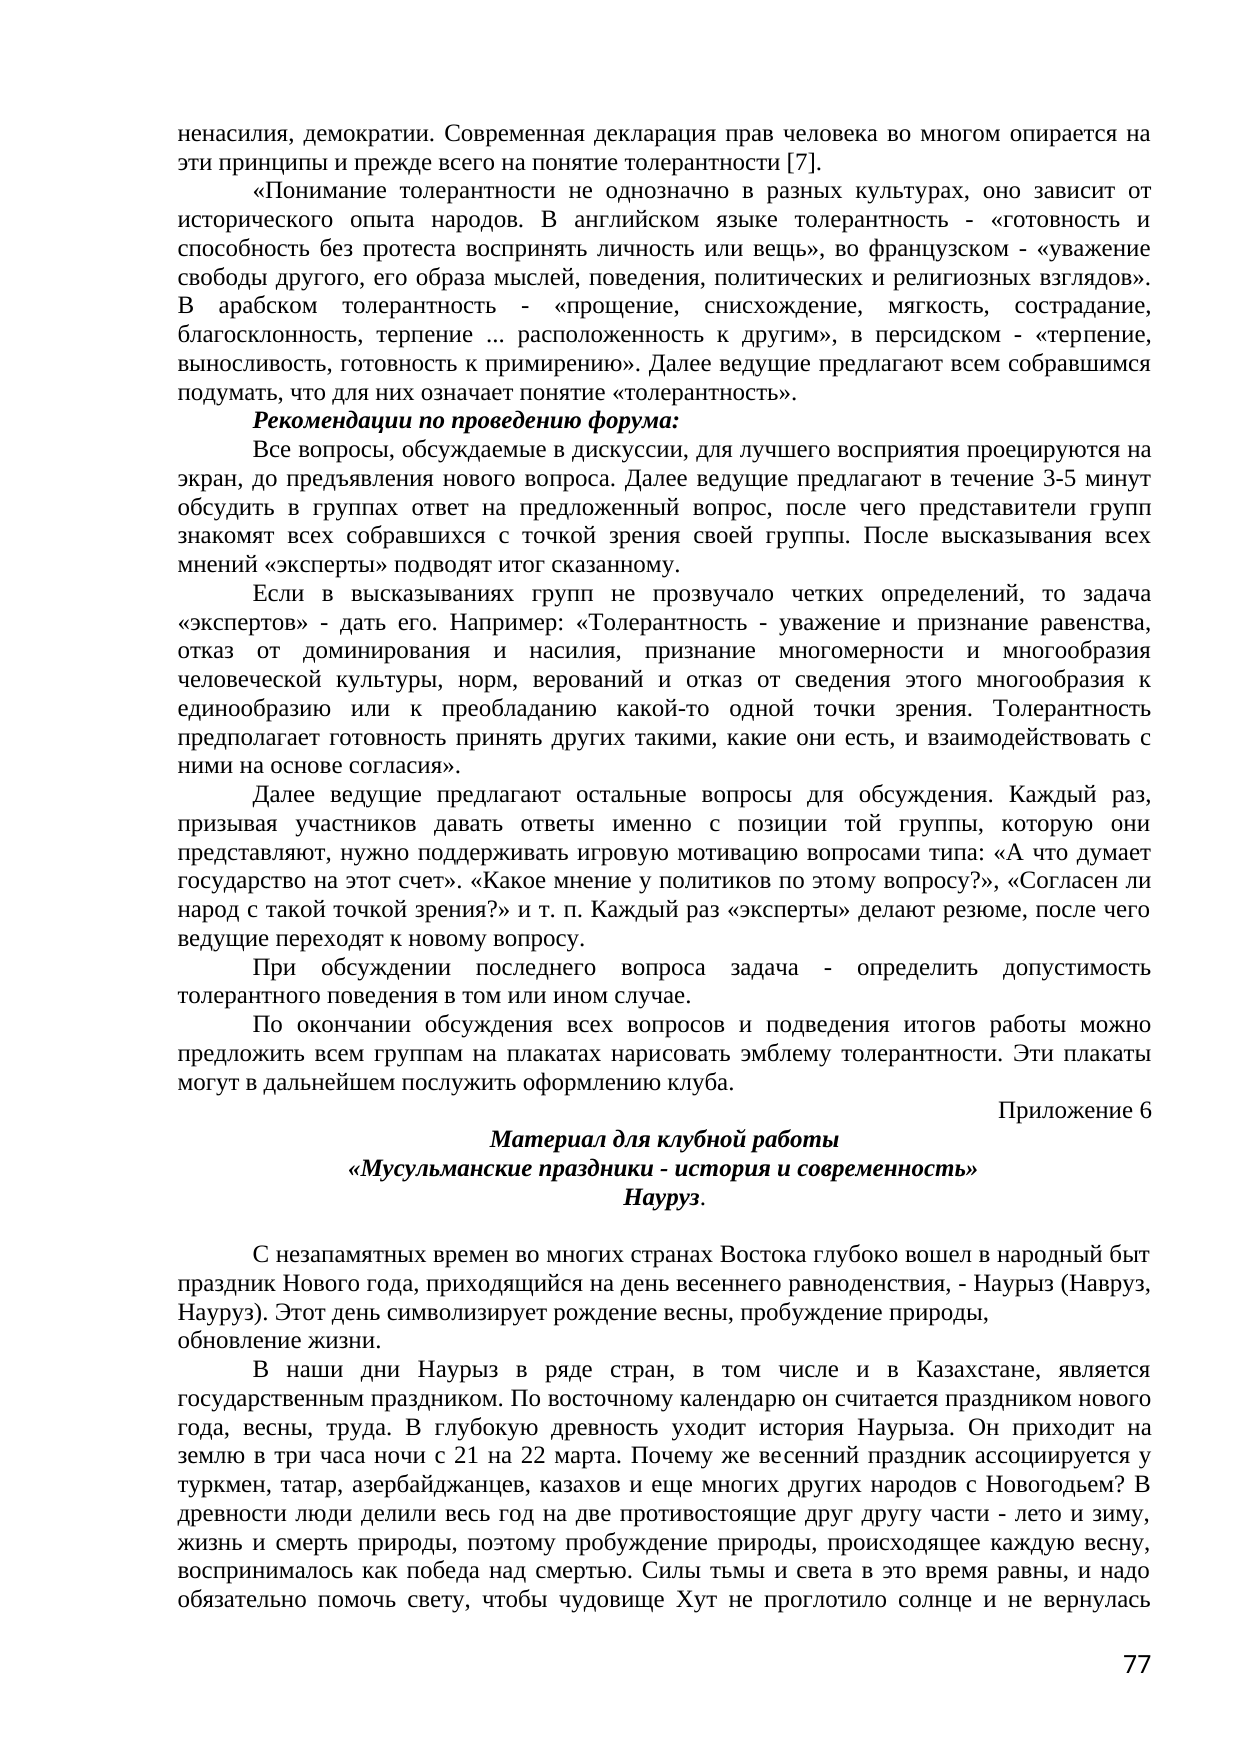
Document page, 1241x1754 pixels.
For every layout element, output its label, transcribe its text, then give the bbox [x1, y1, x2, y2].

text Все вопросы, обсуждаемые в дискуссии, для лучшего восприятия проецируются на экран, до предъявления нового вопроса. Далее ведущие предлагают в течение 3-5 минут обсудить в группах ответ на предложенный вопрос, после чего представители групп знакомят всех собравшихся с точкой зрения своей группы. После высказывания всех мнений «эксперты» подводят итог сказанному. [177, 434, 1152, 578]
text Далее ведущие предлагают остальные вопросы для обсуждения. Каждый раз, призывая участников давать ответы именно с позиции той группы, которую они представляют, нужно поддерживать игровую мотивацию вопросами типа: «А что думает государство на этот счет». «Какое мнение у политиков по этому вопросу?», «Согласен ли народ с такой точкой зрения?» и т. п. Каждый раз «эксперты» делают резюме, после чего ведущие переходят к новому вопросу. [177, 779, 1152, 952]
text обновление жизни. [177, 1326, 1152, 1354]
text Рекомендации по проведению форума: [177, 406, 1152, 434]
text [177, 1354, 1152, 1613]
text По окончании обсуждения всех вопросов и подведения итогов работы можно предложить всем группам на плакатах нарисовать эмблему толерантности. Эти плакаты могут в дальнейшем послужить оформлению клуба. [177, 1009, 1152, 1096]
text «Мусульманские праздники - история и современность» [177, 1153, 1152, 1182]
text «Понимание толерантности не однозначно в разных культурах, оно зависит от исторического опыта народов. В английском языке толерантность - «готовность и способность без протеста воспринять личность или вещь», во французском - «уважение свободы другого, его образа мыслей, поведения, политических и религиозных взглядов». В арабском толерантность - «прощение, снисхождение, мягкость, сострадание, благосклонность, терпение ... расположенность к другим», в персидском - «терпение, выносливость, готовность к примирению». Далее ведущие предлагают всем собравшимся подумать, что для них означает понятие «толерантность». [177, 176, 1152, 406]
text Материал для клубной работы [177, 1124, 1152, 1153]
text При обсуждении последнего вопроса задача - определить допустимость толерантного поведения в том или ином случае. [177, 952, 1152, 1009]
text Если в высказываниях групп не прозвучало четких определений, то задача «экспертов» - дать его. Например: «Толерантность - уважение и признание равенства, отказ от доминирования и насилия, признание многомерности и многообразия человеческой культуры, норм, верований и отказ от сведения этого многообразия к единообразию или к преобладанию какой-то одной точки зрения. Толерантность предполагает готовность принять других такими, какие они есть, и взаимодействовать с ними на основе согласия». [177, 578, 1152, 779]
text С незапамятных времен во многих странах Востока глубоко вошел в народный быт праздник Нового года, приходящийся на день весеннего равноденствия, - Наурыз (Навруз, Науруз). Этот день символизирует рождение весны, пробуждение природы, [177, 1239, 1152, 1326]
text Приложение 6 [177, 1096, 1152, 1124]
text Науруз. [177, 1182, 1152, 1211]
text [177, 118, 1152, 176]
